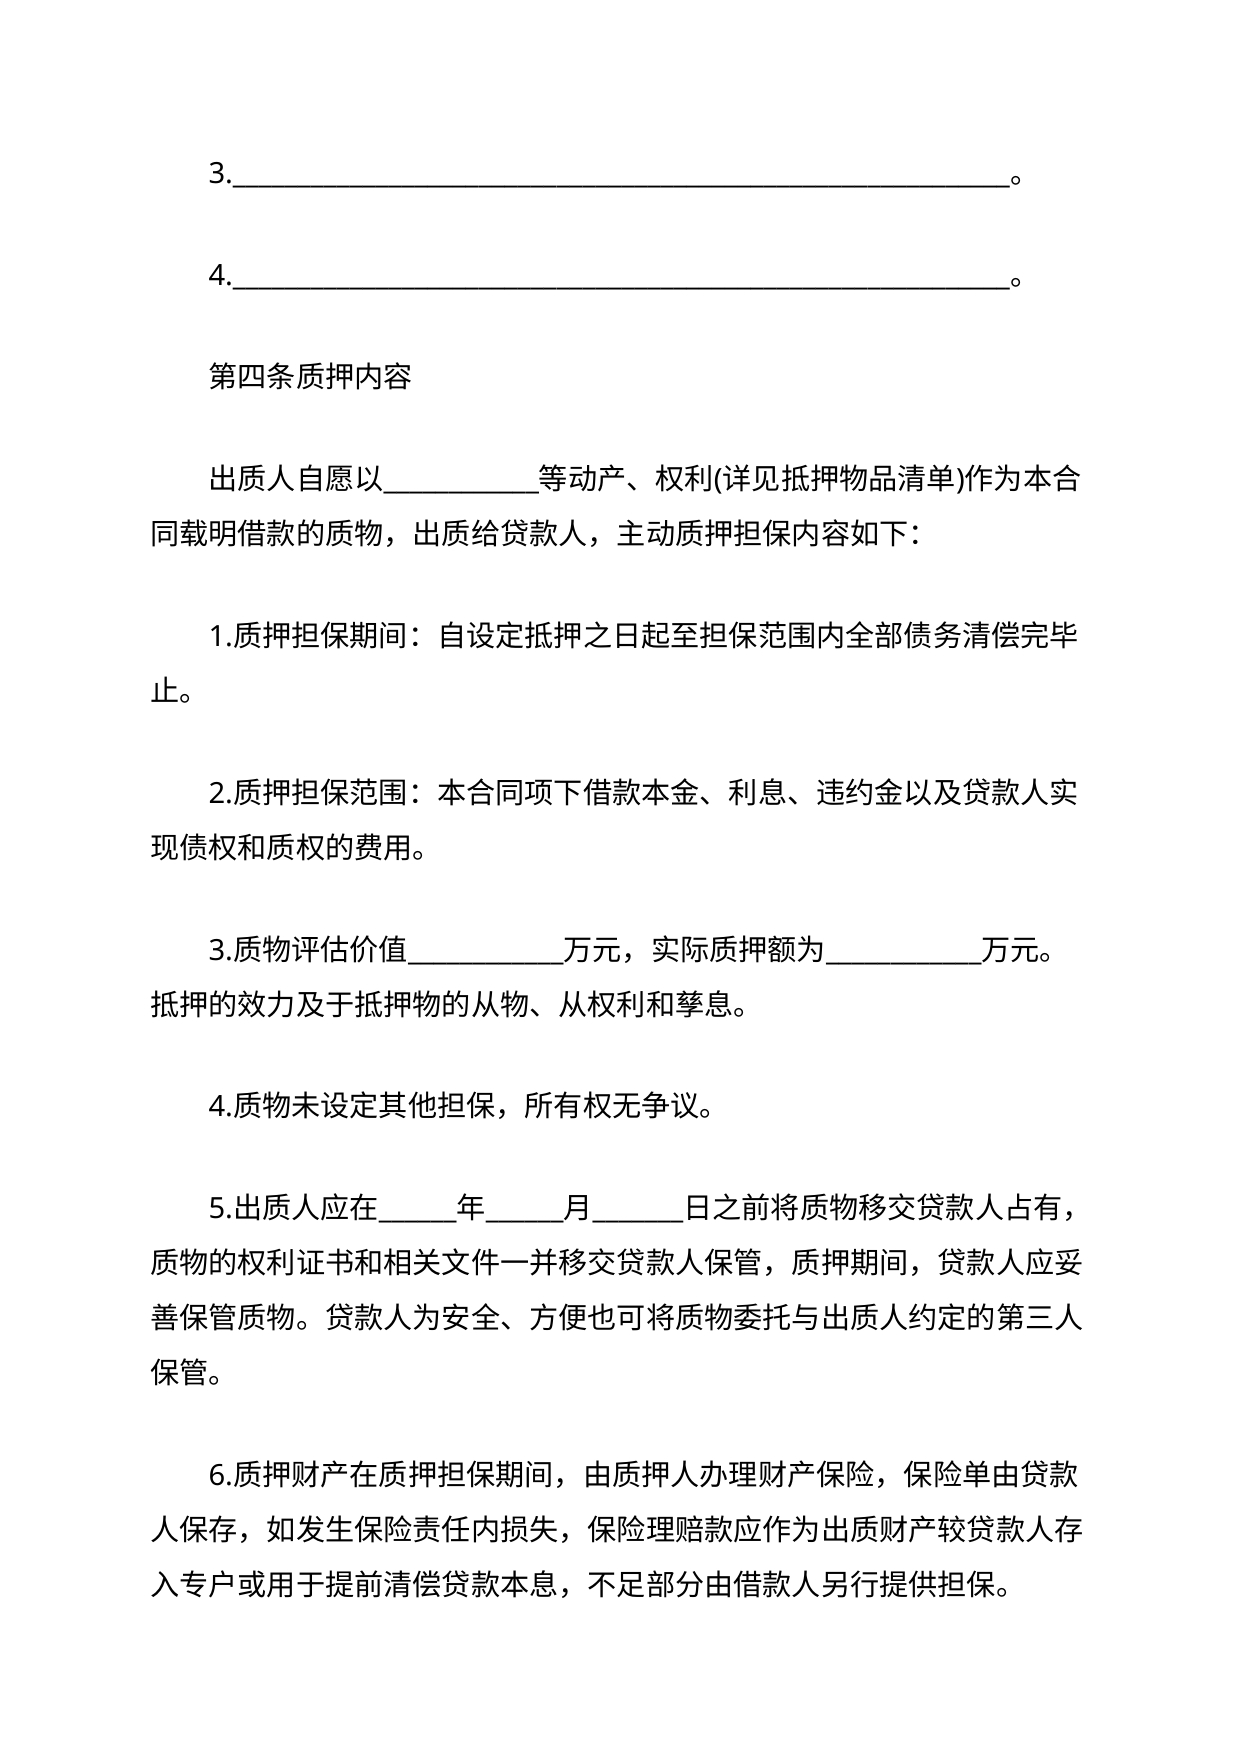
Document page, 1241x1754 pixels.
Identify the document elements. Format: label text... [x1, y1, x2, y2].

text 第四条质押内容 [150, 354, 1090, 396]
text 1.质押担保期间：自设定抵押之日起至担保范围内全部债务清偿完毕止。 [150, 612, 1090, 710]
text 3.____________________________________________________________。 [150, 150, 1090, 192]
text 4.____________________________________________________________。 [150, 252, 1090, 294]
text 5.出质人应在______年______月_______日之前将质物移交贷款人占有，质物的权利证书和相关文件一并移交贷款人保管，质押期间，贷款人应妥善保管质物。贷款人为安全、方便也可将质物委托与出质人约定的第三人保管。 [150, 1185, 1090, 1392]
text 4.质物未设定其他担保，所有权无争议。 [150, 1083, 1090, 1125]
text 3.质物评估价值____________万元，实际质押额为____________万元。抵押的效力及于抵押物的从物、从权利和孳息。 [150, 926, 1090, 1023]
text 2.质押担保范围：本合同项下借款本金、利息、违约金以及贷款人实现债权和质权的费用。 [150, 769, 1090, 867]
text 出质人自愿以____________等动产、权利(详见抵押物品清单)作为本合同载明借款的质物，出质给贷款人，主动质押担保内容如下： [150, 456, 1090, 553]
text 6.质押财产在质押担保期间，由质押人办理财产保险，保险单由贷款人保存，如发生保险责任内损失，保险理赔款应作为出质财产较贷款人存入专户或用于提前清偿贷款本息，不足部分由借款人另行提供担保。 [150, 1451, 1090, 1603]
